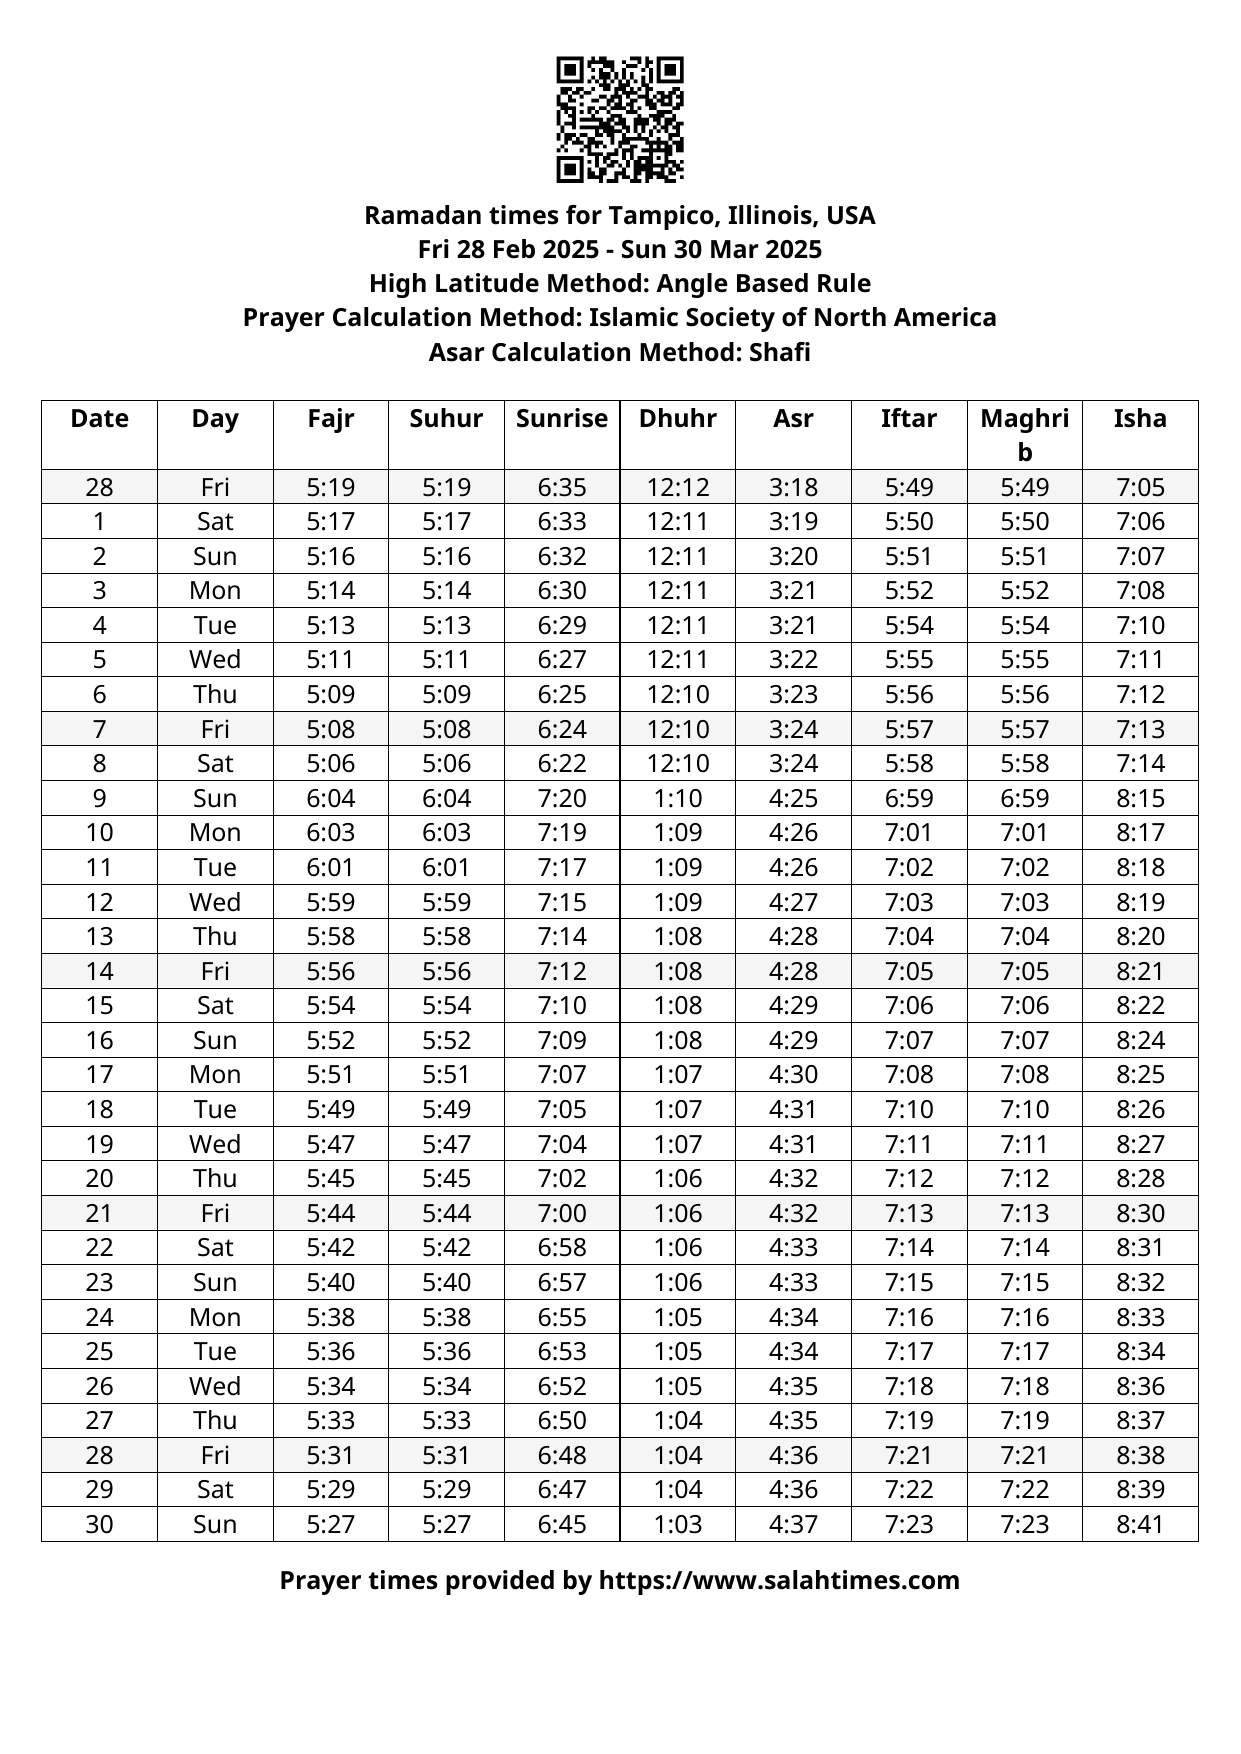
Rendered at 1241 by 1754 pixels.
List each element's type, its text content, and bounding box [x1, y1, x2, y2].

table_cell 7 [42, 712, 157, 745]
table_cell 5:58 [968, 746, 1082, 780]
table_cell 5:47 [389, 1127, 504, 1160]
table_cell 6:32 [505, 539, 619, 572]
table_cell 7:03 [852, 885, 967, 918]
table_cell Tue [158, 1092, 273, 1126]
table_cell Wed [158, 1127, 273, 1160]
table_cell 7:15 [968, 1265, 1082, 1299]
table_cell 7:14 [1083, 746, 1198, 780]
table_cell Sat [158, 989, 273, 1022]
table_cell 5:08 [389, 712, 504, 745]
table_cell 7:13 [852, 1196, 967, 1229]
table_cell 7:04 [968, 919, 1082, 953]
table_cell 28 [42, 1438, 157, 1472]
table_cell 7:21 [968, 1438, 1082, 1472]
table_cell 5:49 [968, 470, 1082, 503]
text Ramadan times for Tampico, Illinois, USA [42, 198, 1198, 232]
table_cell 5:34 [389, 1369, 504, 1402]
table_cell Tue [158, 608, 273, 642]
table_cell 28 [42, 470, 157, 503]
table_cell 7:13 [1083, 712, 1198, 745]
table_cell 6:59 [968, 781, 1082, 814]
table_header Dhuhr [621, 401, 735, 469]
table_cell 26 [42, 1369, 157, 1402]
table_cell 5:52 [274, 1023, 388, 1057]
table_cell 5:50 [852, 504, 967, 538]
table_cell 5:16 [389, 539, 504, 572]
table_cell 12:11 [621, 608, 735, 642]
table_cell 1:04 [621, 1404, 735, 1437]
table_header Sunrise [505, 401, 619, 469]
table_cell 6:48 [505, 1438, 619, 1472]
table_cell 5:59 [389, 885, 504, 918]
table_cell 6:27 [505, 643, 619, 676]
table_cell 7:07 [505, 1058, 619, 1091]
table_cell 5:40 [389, 1265, 504, 1299]
table_cell 7:06 [852, 989, 967, 1022]
table_cell 5:40 [274, 1265, 388, 1299]
table_cell 4:29 [736, 989, 851, 1022]
table_cell 7:21 [852, 1438, 967, 1472]
table_cell 7:11 [852, 1127, 967, 1160]
table_cell 5:49 [389, 1092, 504, 1126]
table_cell 3:21 [736, 608, 851, 642]
table_cell 5:51 [968, 539, 1082, 572]
table_cell 1:09 [621, 816, 735, 849]
table_cell Fri [158, 954, 273, 987]
table_cell Thu [158, 919, 273, 953]
table_cell 6:47 [505, 1473, 619, 1506]
table_cell 7:02 [968, 850, 1082, 884]
table_cell Sat [158, 1231, 273, 1264]
table_cell 5:52 [852, 574, 967, 607]
table_cell 6:35 [505, 470, 619, 503]
table_cell 1:08 [621, 919, 735, 953]
table_cell 7:06 [968, 989, 1082, 1022]
table_cell 5:44 [389, 1196, 504, 1229]
table_cell 29 [42, 1473, 157, 1506]
table_cell 8:24 [1083, 1023, 1198, 1057]
table_cell 7:03 [968, 885, 1082, 918]
table_cell Tue [158, 1334, 273, 1368]
table_cell 5:13 [274, 608, 388, 642]
table_cell 5:54 [852, 608, 967, 642]
table_cell 1:08 [621, 1023, 735, 1057]
table_cell Sun [158, 1265, 273, 1299]
table_cell 5:54 [968, 608, 1082, 642]
table_cell 7:05 [968, 954, 1082, 987]
table_cell 12:11 [621, 643, 735, 676]
table_cell Sun [158, 539, 273, 572]
table_cell 13 [42, 919, 157, 953]
table_cell 5:52 [389, 1023, 504, 1057]
table_cell 5:42 [389, 1231, 504, 1264]
table_cell Wed [158, 1369, 273, 1402]
table_cell 7:02 [852, 850, 967, 884]
table_cell 6:45 [505, 1507, 619, 1541]
table_cell 7:11 [1083, 643, 1198, 676]
table_cell 7:17 [968, 1334, 1082, 1368]
table_cell 6:04 [274, 781, 388, 814]
table_cell 5:44 [274, 1196, 388, 1229]
table_cell 5:52 [968, 574, 1082, 607]
table_cell 7:16 [968, 1300, 1082, 1333]
text Prayer Calculation Method: Islamic Society of North America [42, 300, 1198, 334]
table_cell 5:49 [274, 1092, 388, 1126]
table_cell 5:38 [274, 1300, 388, 1333]
table_cell 8:31 [1083, 1231, 1198, 1264]
table_cell 6:03 [274, 816, 388, 849]
table_cell 5:58 [274, 919, 388, 953]
table_cell 5:06 [389, 746, 504, 780]
table_cell 1:06 [621, 1161, 735, 1195]
table_cell 5:09 [274, 677, 388, 711]
table_cell 5:36 [389, 1334, 504, 1368]
table_cell 5:19 [274, 470, 388, 503]
table_cell 7:22 [852, 1473, 967, 1506]
table_cell 1:06 [621, 1265, 735, 1299]
table_header Suhur [389, 401, 504, 469]
table_cell 4:35 [736, 1369, 851, 1402]
text High Latitude Method: Angle Based Rule [42, 266, 1198, 300]
table_cell 7:19 [852, 1404, 967, 1437]
table_cell 4:33 [736, 1231, 851, 1264]
table_cell 7:15 [852, 1265, 967, 1299]
table_cell 8:26 [1083, 1092, 1198, 1126]
table_cell Sun [158, 1507, 273, 1541]
table_cell 7:15 [505, 885, 619, 918]
table_cell 7:00 [505, 1196, 619, 1229]
table_cell 27 [42, 1404, 157, 1437]
table_cell 5:55 [852, 643, 967, 676]
table_cell 5:51 [274, 1058, 388, 1091]
table_cell 1:07 [621, 1092, 735, 1126]
table_cell 5:27 [389, 1507, 504, 1541]
table_cell 5 [42, 643, 157, 676]
table_cell 3:24 [736, 712, 851, 745]
table_cell 5:50 [968, 504, 1082, 538]
table_cell 2 [42, 539, 157, 572]
table_cell 5:54 [389, 989, 504, 1022]
table_cell 20 [42, 1161, 157, 1195]
table_cell 4:34 [736, 1334, 851, 1368]
table_cell 24 [42, 1300, 157, 1333]
table_cell 4:31 [736, 1092, 851, 1126]
table_cell Fri [158, 470, 273, 503]
table_cell 5:38 [389, 1300, 504, 1333]
table_cell 5:19 [389, 470, 504, 503]
table_cell 6:55 [505, 1300, 619, 1333]
table_cell 8:39 [1083, 1473, 1198, 1506]
table_cell 5:57 [968, 712, 1082, 745]
table_cell 30 [42, 1507, 157, 1541]
table_cell 6:57 [505, 1265, 619, 1299]
table_cell 5:14 [274, 574, 388, 607]
table_cell Mon [158, 1300, 273, 1333]
table_cell 5:06 [274, 746, 388, 780]
text Asar Calculation Method: Shafi [42, 334, 1198, 368]
table_cell 5:09 [389, 677, 504, 711]
table_cell 4:32 [736, 1161, 851, 1195]
table_cell 12:10 [621, 712, 735, 745]
table_cell 12:12 [621, 470, 735, 503]
table_cell 15 [42, 989, 157, 1022]
table_cell 1:09 [621, 885, 735, 918]
table_cell 7:23 [852, 1507, 967, 1541]
table_cell Thu [158, 1404, 273, 1437]
table_cell 1:06 [621, 1231, 735, 1264]
table_cell 7:05 [852, 954, 967, 987]
table_cell 5:08 [274, 712, 388, 745]
table_cell 7:12 [505, 954, 619, 987]
table_cell 7:07 [1083, 539, 1198, 572]
table_cell 6:01 [389, 850, 504, 884]
table_header Isha [1083, 401, 1198, 469]
table_cell 1:05 [621, 1369, 735, 1402]
table_cell 8:27 [1083, 1127, 1198, 1160]
table_cell 8:33 [1083, 1300, 1198, 1333]
table_cell 4:25 [736, 781, 851, 814]
table_cell 5:27 [274, 1507, 388, 1541]
table_cell 5:55 [968, 643, 1082, 676]
table_cell 7:23 [968, 1507, 1082, 1541]
table_cell 5:16 [274, 539, 388, 572]
table_header Asr [736, 401, 851, 469]
table_header Day [158, 401, 273, 469]
table_cell Wed [158, 643, 273, 676]
table_header Iftar [852, 401, 967, 469]
table_header Date [42, 401, 157, 469]
table_cell 7:04 [852, 919, 967, 953]
table_cell 8:28 [1083, 1161, 1198, 1195]
table_cell 5:11 [389, 643, 504, 676]
table_cell 5:11 [274, 643, 388, 676]
table_cell 6:33 [505, 504, 619, 538]
table_cell 4:28 [736, 954, 851, 987]
table_cell 8:17 [1083, 816, 1198, 849]
table_cell 6:30 [505, 574, 619, 607]
table_cell 4:26 [736, 850, 851, 884]
table_cell 6:52 [505, 1369, 619, 1402]
table_cell 3:20 [736, 539, 851, 572]
table_cell 1:06 [621, 1196, 735, 1229]
table_cell 8:34 [1083, 1334, 1198, 1368]
table_cell 5:31 [389, 1438, 504, 1472]
table_cell 1:08 [621, 954, 735, 987]
table_cell 1:10 [621, 781, 735, 814]
table_cell 8:38 [1083, 1438, 1198, 1472]
table_cell 5:56 [852, 677, 967, 711]
table_cell 14 [42, 954, 157, 987]
table_cell 4:37 [736, 1507, 851, 1541]
table_cell 7:08 [852, 1058, 967, 1091]
table_cell Mon [158, 574, 273, 607]
table_cell 7:17 [852, 1334, 967, 1368]
table_cell 8:19 [1083, 885, 1198, 918]
table_cell Fri [158, 1438, 273, 1472]
table_cell 3:24 [736, 746, 851, 780]
table_cell Sun [158, 1023, 273, 1057]
table_cell 7:01 [968, 816, 1082, 849]
table_cell 7:12 [852, 1161, 967, 1195]
table_cell 8:25 [1083, 1058, 1198, 1091]
table_cell 7:04 [505, 1127, 619, 1160]
table_cell 6:29 [505, 608, 619, 642]
table_cell 7:20 [505, 781, 619, 814]
table_cell 5:29 [274, 1473, 388, 1506]
table_cell 3:19 [736, 504, 851, 538]
table_cell 5:29 [389, 1473, 504, 1506]
table_cell 5:58 [389, 919, 504, 953]
table_cell Tue [158, 850, 273, 884]
table_cell 6:53 [505, 1334, 619, 1368]
table_cell 4:35 [736, 1404, 851, 1437]
table_cell 7:09 [505, 1023, 619, 1057]
table_cell 21 [42, 1196, 157, 1229]
table_cell 4:34 [736, 1300, 851, 1333]
table_cell 1:05 [621, 1334, 735, 1368]
table_cell 5:17 [389, 504, 504, 538]
table_cell 4 [42, 608, 157, 642]
table_cell 5:17 [274, 504, 388, 538]
table_cell 12:11 [621, 504, 735, 538]
text Fri 28 Feb 2025 - Sun 30 Mar 2025 [42, 232, 1198, 266]
table_cell Fri [158, 1196, 273, 1229]
table_cell 7:07 [968, 1023, 1082, 1057]
table_cell 7:08 [968, 1058, 1082, 1091]
table_cell 7:07 [852, 1023, 967, 1057]
table_cell 4:33 [736, 1265, 851, 1299]
table_cell 3:21 [736, 574, 851, 607]
table_cell 7:18 [968, 1369, 1082, 1402]
table_cell 7:10 [968, 1092, 1082, 1126]
table_cell 7:10 [852, 1092, 967, 1126]
table_cell 1:07 [621, 1058, 735, 1091]
table_cell 4:27 [736, 885, 851, 918]
table_cell 5:57 [852, 712, 967, 745]
table_cell Fri [158, 712, 273, 745]
table_cell 8:18 [1083, 850, 1198, 884]
table_cell 5:33 [274, 1404, 388, 1437]
table_cell Sat [158, 504, 273, 538]
table_cell 3:23 [736, 677, 851, 711]
table_cell Sat [158, 746, 273, 780]
table_cell 5:36 [274, 1334, 388, 1368]
table_cell 6 [42, 677, 157, 711]
table_cell 6:03 [389, 816, 504, 849]
table_cell 7:19 [505, 816, 619, 849]
table_cell 7:12 [968, 1161, 1082, 1195]
table_cell 5:47 [274, 1127, 388, 1160]
table_cell 3 [42, 574, 157, 607]
table_cell 19 [42, 1127, 157, 1160]
table_cell 1:03 [621, 1507, 735, 1541]
table_cell 5:49 [852, 470, 967, 503]
table_cell 5:45 [274, 1161, 388, 1195]
table_cell 4:29 [736, 1023, 851, 1057]
table_cell 6:01 [274, 850, 388, 884]
table_cell 4:32 [736, 1196, 851, 1229]
table_cell 1:07 [621, 1127, 735, 1160]
table_cell 7:11 [968, 1127, 1082, 1160]
table_cell 12:10 [621, 746, 735, 780]
table_cell Wed [158, 885, 273, 918]
table_cell Sun [158, 781, 273, 814]
table_cell 7:06 [1083, 504, 1198, 538]
table_cell 4:31 [736, 1127, 851, 1160]
table_cell 23 [42, 1265, 157, 1299]
table_cell 7:05 [505, 1092, 619, 1126]
table_cell 18 [42, 1092, 157, 1126]
table_cell 7:10 [1083, 608, 1198, 642]
table_cell 4:30 [736, 1058, 851, 1091]
table_cell 7:08 [1083, 574, 1198, 607]
table_cell 7:05 [1083, 470, 1198, 503]
table_cell Thu [158, 1161, 273, 1195]
table_cell 4:36 [736, 1473, 851, 1506]
table_cell 3:18 [736, 470, 851, 503]
table_cell 8 [42, 746, 157, 780]
table_cell 6:58 [505, 1231, 619, 1264]
table_cell 5:51 [389, 1058, 504, 1091]
table_cell 8:30 [1083, 1196, 1198, 1229]
table_cell 8:37 [1083, 1404, 1198, 1437]
text Prayer times provided by https://www.salahtimes.com [42, 1563, 1198, 1597]
table_cell 8:21 [1083, 954, 1198, 987]
table_cell 8:36 [1083, 1369, 1198, 1402]
table_cell 5:45 [389, 1161, 504, 1195]
table_cell 25 [42, 1334, 157, 1368]
table_cell 6:24 [505, 712, 619, 745]
table_cell 6:25 [505, 677, 619, 711]
table_cell 7:16 [852, 1300, 967, 1333]
table_cell 7:10 [505, 989, 619, 1022]
table_header Maghrib [968, 401, 1082, 469]
table_cell 1:05 [621, 1300, 735, 1333]
table_cell 5:42 [274, 1231, 388, 1264]
table_cell 1:09 [621, 850, 735, 884]
table_cell 11 [42, 850, 157, 884]
table_header Fajr [274, 401, 388, 469]
table_cell 10 [42, 816, 157, 849]
table_cell 7:14 [505, 919, 619, 953]
table_cell 5:58 [852, 746, 967, 780]
table_cell 7:01 [852, 816, 967, 849]
table_cell 7:14 [852, 1231, 967, 1264]
table_cell 5:59 [274, 885, 388, 918]
table_cell 5:56 [968, 677, 1082, 711]
table_cell 22 [42, 1231, 157, 1264]
table_cell 12:11 [621, 539, 735, 572]
table_cell 5:34 [274, 1369, 388, 1402]
table_cell 5:56 [274, 954, 388, 987]
table_cell Mon [158, 1058, 273, 1091]
table_cell 5:54 [274, 989, 388, 1022]
table_cell 5:31 [274, 1438, 388, 1472]
table_cell 4:36 [736, 1438, 851, 1472]
table_cell 16 [42, 1023, 157, 1057]
table_cell Mon [158, 816, 273, 849]
picture [542, 41, 699, 198]
table_cell 6:22 [505, 746, 619, 780]
table_cell 7:13 [968, 1196, 1082, 1229]
table_cell 5:56 [389, 954, 504, 987]
table_cell 6:59 [852, 781, 967, 814]
table_cell 8:20 [1083, 919, 1198, 953]
table_cell 6:04 [389, 781, 504, 814]
table_cell 12:10 [621, 677, 735, 711]
table_cell 4:26 [736, 816, 851, 849]
table_cell 1 [42, 504, 157, 538]
table_cell 7:12 [1083, 677, 1198, 711]
table_cell 6:50 [505, 1404, 619, 1437]
table_cell 12 [42, 885, 157, 918]
table_cell 1:08 [621, 989, 735, 1022]
table_cell 7:17 [505, 850, 619, 884]
table_cell Thu [158, 677, 273, 711]
table_cell 4:28 [736, 919, 851, 953]
table_cell 1:04 [621, 1438, 735, 1472]
table_cell 12:11 [621, 574, 735, 607]
table_cell 8:15 [1083, 781, 1198, 814]
table_cell 5:13 [389, 608, 504, 642]
table_cell 7:18 [852, 1369, 967, 1402]
table_cell 8:32 [1083, 1265, 1198, 1299]
table_cell 3:22 [736, 643, 851, 676]
table_cell 7:02 [505, 1161, 619, 1195]
table_cell 7:19 [968, 1404, 1082, 1437]
table_cell 7:14 [968, 1231, 1082, 1264]
table_cell 17 [42, 1058, 157, 1091]
table_cell 8:41 [1083, 1507, 1198, 1541]
table_cell 7:22 [968, 1473, 1082, 1506]
table_cell 8:22 [1083, 989, 1198, 1022]
table_cell 5:14 [389, 574, 504, 607]
table_cell 1:04 [621, 1473, 735, 1506]
table_cell 5:33 [389, 1404, 504, 1437]
table_cell 5:51 [852, 539, 967, 572]
table_cell 9 [42, 781, 157, 814]
table_cell Sat [158, 1473, 273, 1506]
